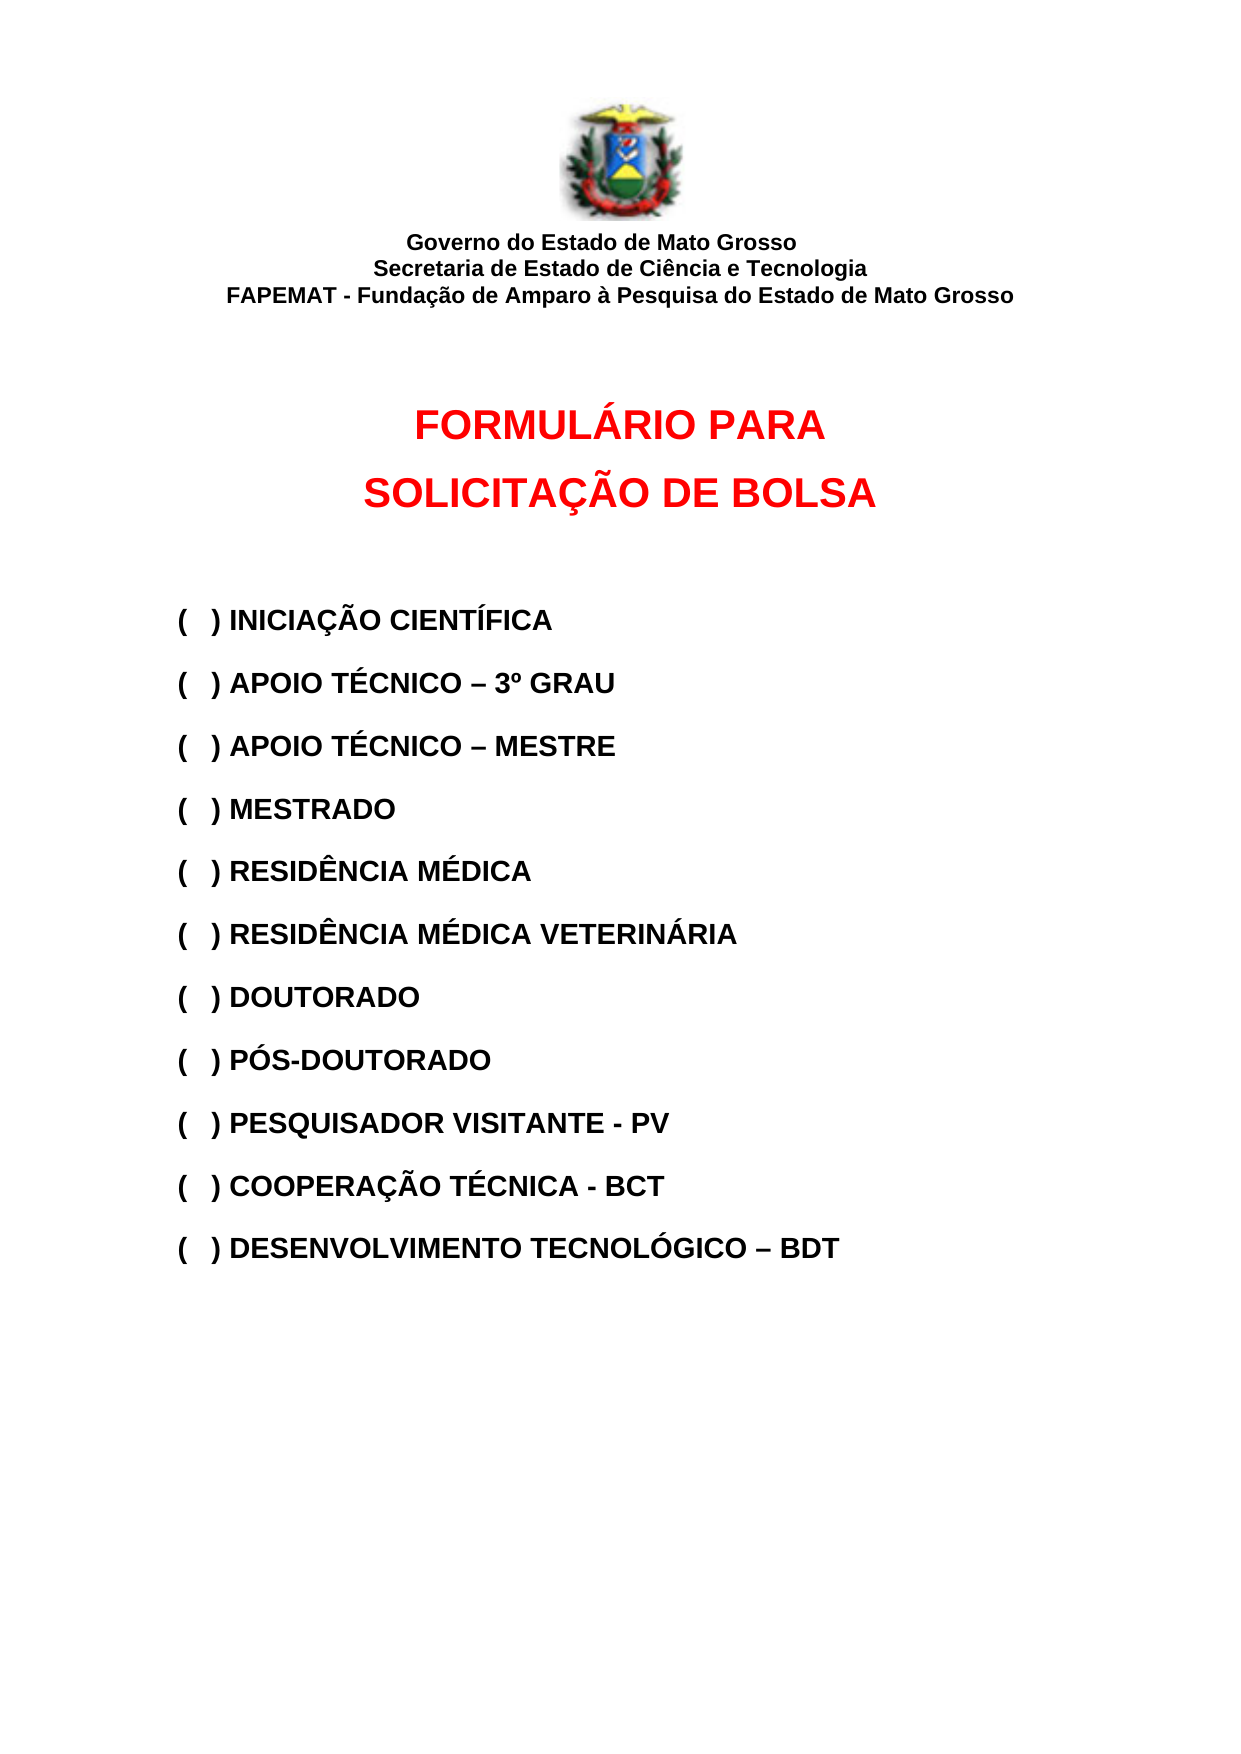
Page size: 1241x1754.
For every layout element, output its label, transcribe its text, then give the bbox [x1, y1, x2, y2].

picture [559, 97, 687, 221]
text FAPEMAT - Fundação de Amparo à Pesquisa do Estado de Mato Grosso [177, 282, 1063, 308]
text SOLICITAÇÃO DE BOLSA [177, 468, 1063, 516]
text ( ) APOIO TÉCNICO – 3º GRAU [177, 666, 1063, 699]
text ( ) MESTRADO [177, 792, 1063, 825]
text ( ) PÓS-DOUTORADO [177, 1043, 1063, 1076]
text ( ) RESIDÊNCIA MÉDICA [177, 854, 1063, 888]
text ( ) DOUTORADO [177, 980, 1063, 1014]
text ( ) APOIO TÉCNICO – MESTRE [177, 729, 1063, 762]
text ( ) PESQUISADOR VISITANTE - PV [177, 1106, 1063, 1139]
text ( ) DESENVOLVIMENTO TECNOLÓGICO – BDT [177, 1231, 1063, 1265]
text ( ) RESIDÊNCIA MÉDICA VETERINÁRIA [177, 917, 1063, 951]
subtitle Secretaria de Estado de Ciência e Tecnologia [177, 255, 1063, 282]
subtitle Governo do Estado de Mato Grosso [177, 229, 1026, 255]
text ( ) INICIAÇÃO CIENTÍFICA [177, 603, 1063, 637]
text FORMULÁRIO PARA [177, 400, 1063, 448]
text ( ) COOPERAÇÃO TÉCNICA - BCT [177, 1168, 1063, 1202]
